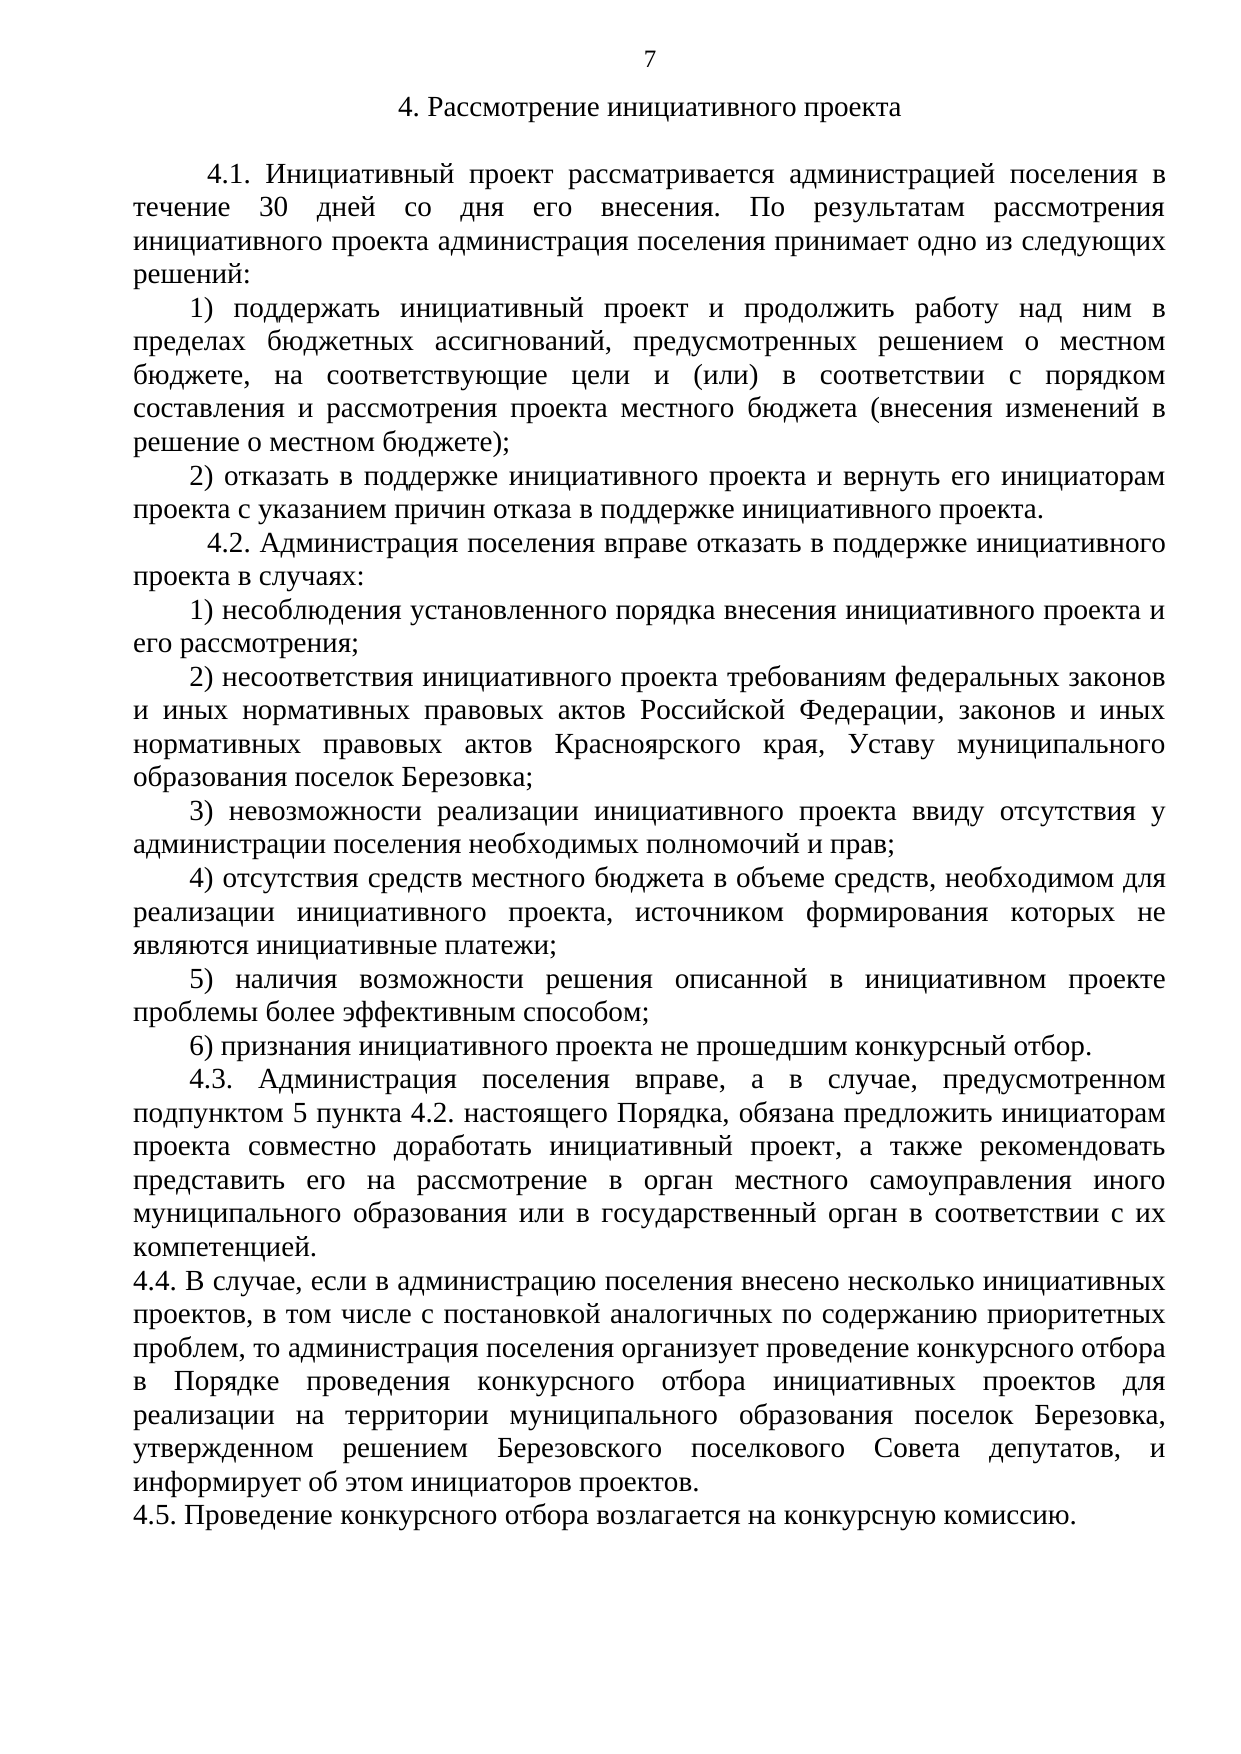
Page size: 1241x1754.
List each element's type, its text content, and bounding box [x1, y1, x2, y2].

text 4.2. Администрация поселения вправе отказать в поддержке инициативного проекта в случаях: [133, 525, 1167, 592]
text 2) несоответствия инициативного проекта требованиям федеральных законов и иных нормативных правовых актов Российской Федерации, законов и иных нормативных правовых актов Красноярского края, Уставу муниципального образования поселок Березовка; [133, 659, 1167, 793]
text 4) отсутствия средств местного бюджета в объеме средств, необходимом для реализации инициативного проекта, источником формирования которых не являются инициативные платежи; [133, 860, 1167, 961]
text 1) несоблюдения установленного порядка внесения инициативного проекта и его рассмотрения; [133, 592, 1167, 659]
text 6) признания инициативного проекта не прошедшим конкурсный отбор. [133, 1028, 1167, 1061]
text 4.5. Проведение конкурсного отбора возлагается на конкурсную комиссию. [133, 1497, 1167, 1531]
text 4.3. Администрация поселения вправе, а в случае, предусмотренном подпунктом 5 пункта 4.2. настоящего Порядка, обязана предложить инициаторам проекта совместно доработать инициативный проект, а также рекомендовать представить его на рассмотрение в орган местного самоуправления иного муниципального образования или в государственный орган в соответствии с их компетенцией. [133, 1061, 1167, 1263]
text 4.1. Инициативный проект рассматривается администрацией поселения в течение 30 дней со дня его внесения. По результатам рассмотрения инициативного проекта администрация поселения принимает одно из следующих решений: [133, 156, 1167, 290]
text 4. Рассмотрение инициативного проекта [133, 89, 1167, 122]
text 2) отказать в поддержке инициативного проекта и вернуть его инициаторам проекта с указанием причин отказа в поддержке инициативного проекта. [133, 458, 1167, 525]
text 4.4. В случае, если в администрацию поселения внесено несколько инициативных проектов, в том числе с постановкой аналогичных по содержанию приоритетных проблем, то администрация поселения организует проведение конкурсного отбора в Порядке проведения конкурсного отбора инициативных проектов для реализации на территории муниципального образования поселок Березовка, утвержденном решением Березовского поселкового Совета депутатов, и информирует об этом инициаторов проектов. [133, 1263, 1167, 1497]
text 3) невозможности реализации инициативного проекта ввиду отсутствия у администрации поселения необходимых полномочий и прав; [133, 793, 1167, 860]
text 5) наличия возможности решения описанной в инициативном проекте проблемы более эффективным способом; [133, 961, 1167, 1028]
text 1) поддержать инициативный проект и продолжить работу над ним в пределах бюджетных ассигнований, предусмотренных решением о местном бюджете, на соответствующие цели и (или) в соответствии с порядком составления и рассмотрения проекта местного бюджета (внесения изменений в решение о местном бюджете); [133, 290, 1167, 458]
